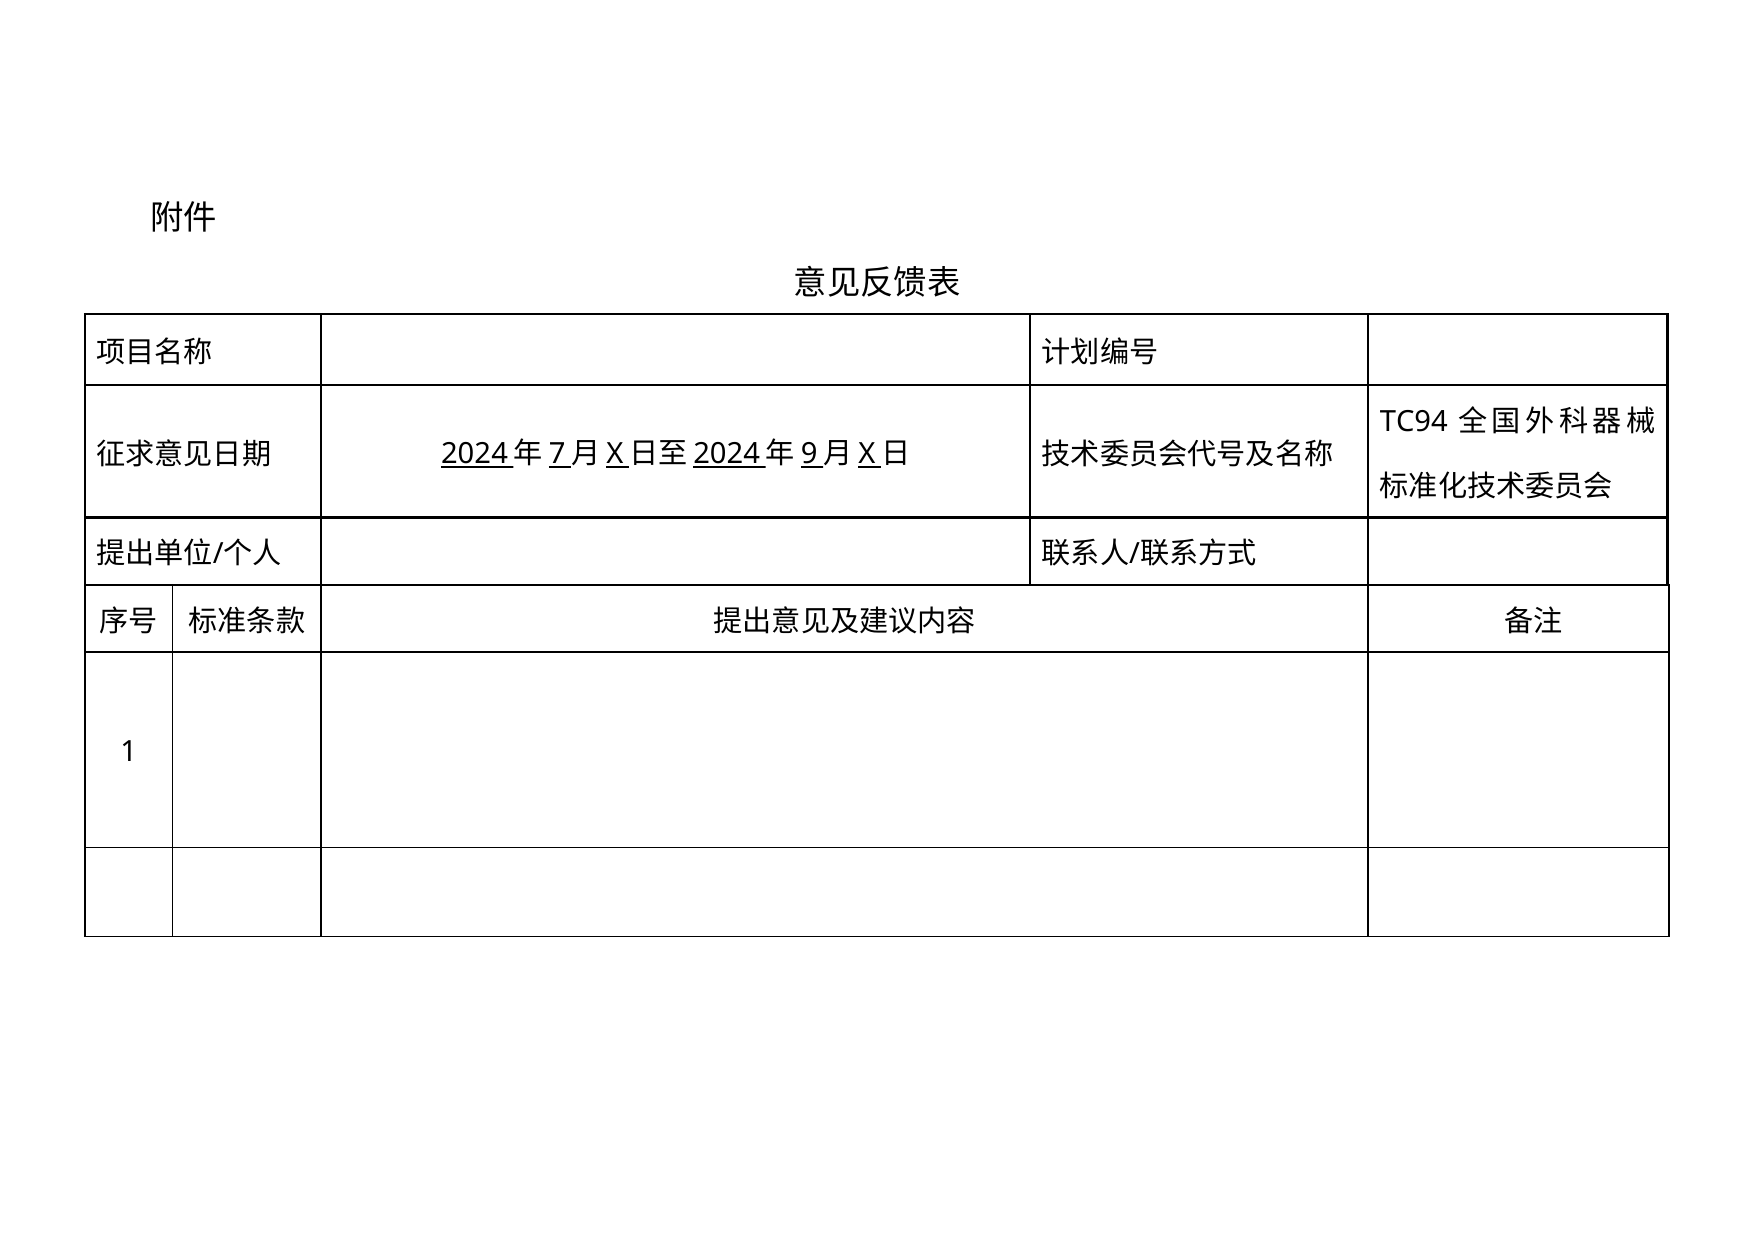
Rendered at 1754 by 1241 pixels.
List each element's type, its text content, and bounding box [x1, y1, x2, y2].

table_cell 提出意见及建议内容 [322, 586, 1367, 651]
table_cell [1369, 653, 1668, 847]
table_cell 备注 [1369, 586, 1668, 651]
table_cell [322, 848, 1367, 936]
table_cell [86, 848, 172, 936]
table_header [322, 315, 1029, 384]
table_cell TC94全国外科器械标准化技术委员会 [1369, 386, 1666, 516]
text 意见反馈表 [150, 248, 1604, 313]
table_cell [173, 848, 320, 936]
text 附件 [150, 183, 1604, 248]
table_header 计划编号 [1031, 315, 1367, 384]
table_cell 联系人/联系方式 [1031, 519, 1367, 584]
table_cell [173, 653, 320, 847]
table_cell [1369, 848, 1668, 936]
table_cell 标准条款 [173, 586, 320, 651]
table_header [1369, 315, 1666, 384]
table_cell 2024年7月X日至2024年9月X日 [322, 386, 1029, 516]
table_cell 征求意见日期 [86, 386, 320, 516]
table_cell 提出单位/个人 [86, 519, 320, 584]
table_cell 序号 [86, 586, 172, 651]
table_cell [322, 519, 1029, 584]
table_cell 1 [86, 653, 172, 847]
table_cell [322, 653, 1367, 847]
table_cell 技术委员会代号及名称 [1031, 386, 1367, 516]
table_cell [1369, 519, 1666, 584]
table_header 项目名称 [86, 315, 320, 384]
